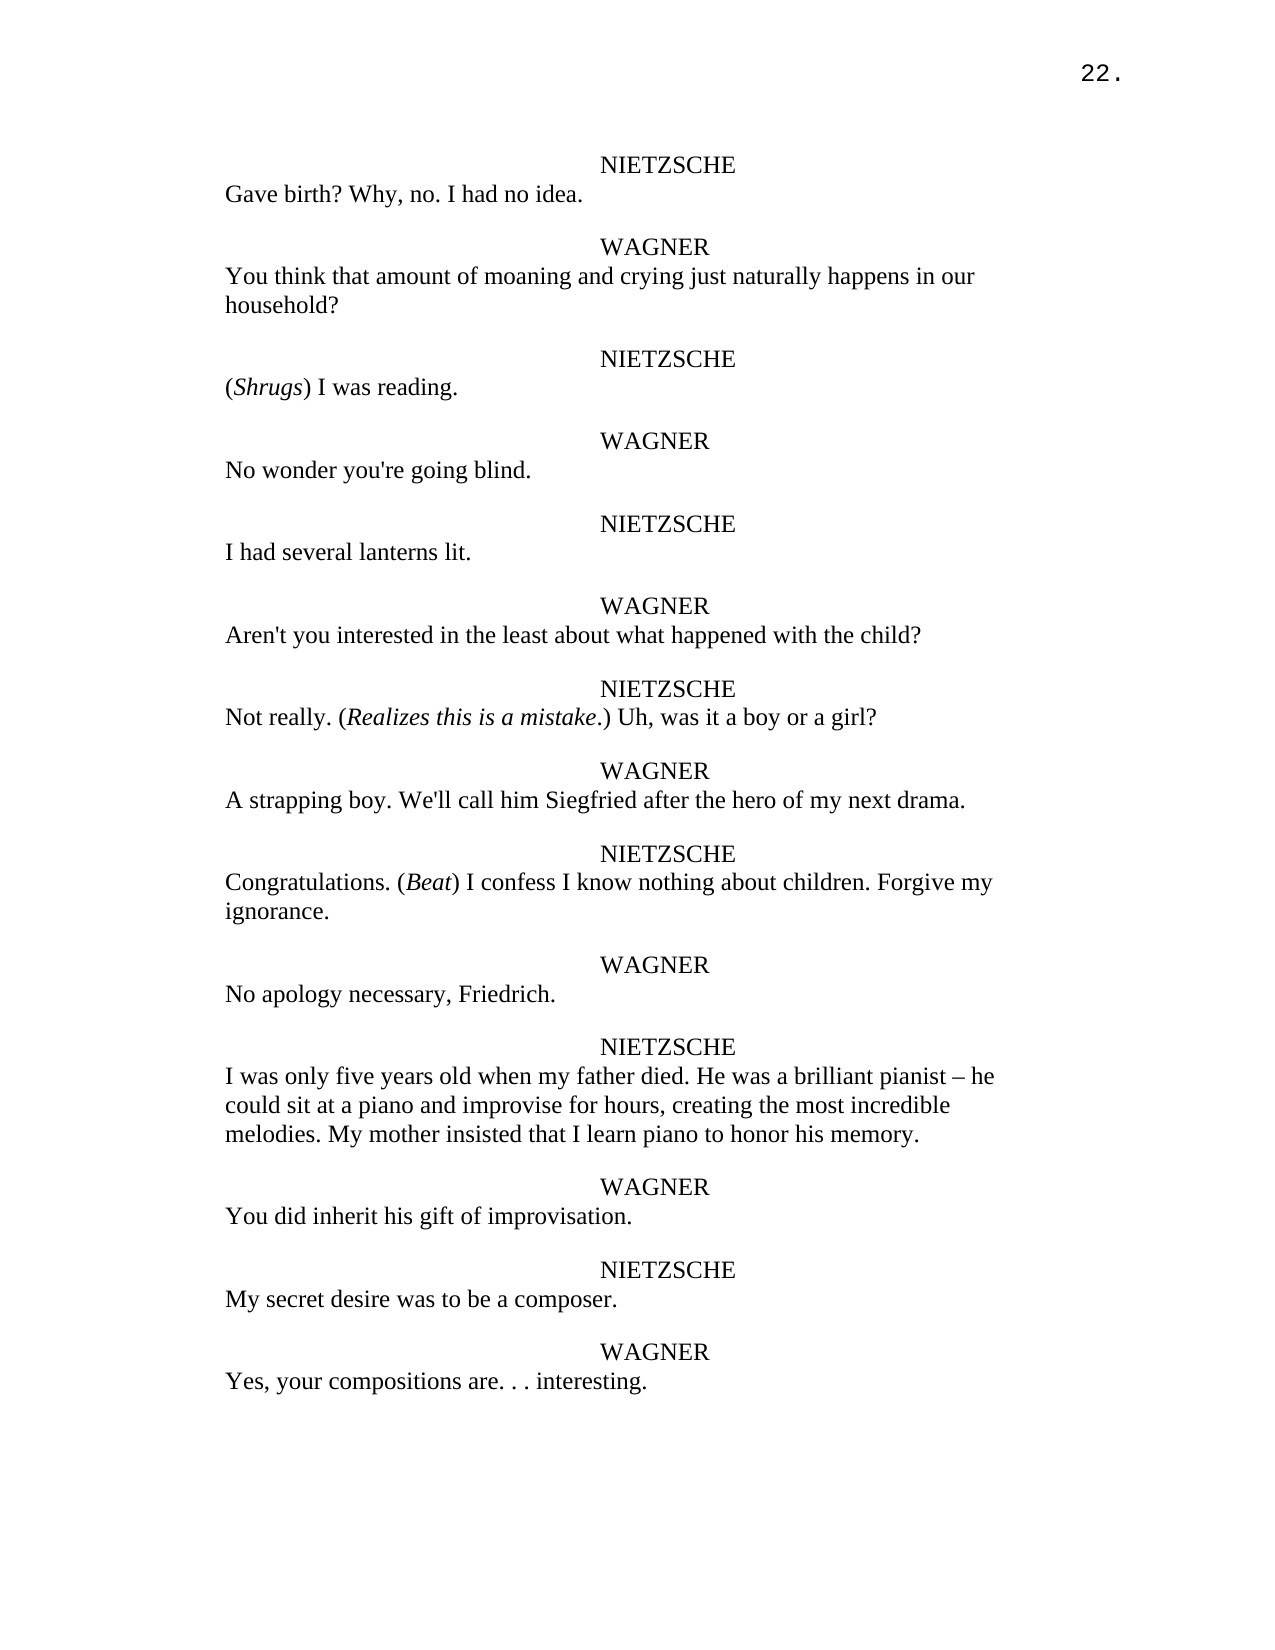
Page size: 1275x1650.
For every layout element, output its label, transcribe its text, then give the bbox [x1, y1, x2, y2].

text WAGNER [600, 591, 1050, 620]
text A strapping boy. We'll call him Siegfried after the hero of my next drama. [225, 785, 1050, 814]
text Aren't you interested in the least about what happened with the child? [225, 620, 1050, 649]
text I had several lanterns lit. [225, 537, 1050, 566]
text My secret desire was to be a composer. [225, 1284, 1050, 1312]
text NIETZSCHE [600, 839, 1050, 867]
text NIETZSCHE [600, 1255, 1050, 1284]
text Gave birth? Why, no. I had no idea. [225, 179, 1050, 207]
text NIETZSCHE [600, 509, 1050, 537]
text I was only five years old when my father died. He was a brilliant pianist – he could sit at a piano and improvise for hours, creating the most incredible melodies. My mother insisted that I learn piano to honor his memory. [225, 1061, 1050, 1147]
text NIETZSCHE [600, 674, 1050, 702]
text NIETZSCHE [600, 344, 1050, 372]
text NIETZSCHE [600, 1032, 1050, 1061]
text WAGNER [600, 950, 1050, 979]
text WAGNER [600, 426, 1050, 455]
text You think that amount of moaning and crying just naturally happens in our household? [225, 261, 1050, 319]
text WAGNER [600, 1337, 1050, 1366]
text No wonder you're going blind. [225, 455, 1050, 484]
text NIETZSCHE [600, 150, 1050, 179]
text WAGNER [600, 232, 1050, 261]
text You did inherit his gift of improvisation. [225, 1201, 1050, 1230]
text (Shrugs) I was reading. [225, 372, 1050, 401]
text Not really. (Realizes this is a mistake.) Uh, was it a boy or a girl? [225, 702, 1050, 731]
text Yes, your compositions are. . . interesting. [225, 1366, 1050, 1395]
text Congratulations. (Beat) I confess I know nothing about children. Forgive my ignorance. [225, 867, 1050, 925]
text WAGNER [600, 1172, 1050, 1201]
text WAGNER [600, 756, 1050, 785]
text No apology necessary, Friedrich. [225, 979, 1050, 1007]
